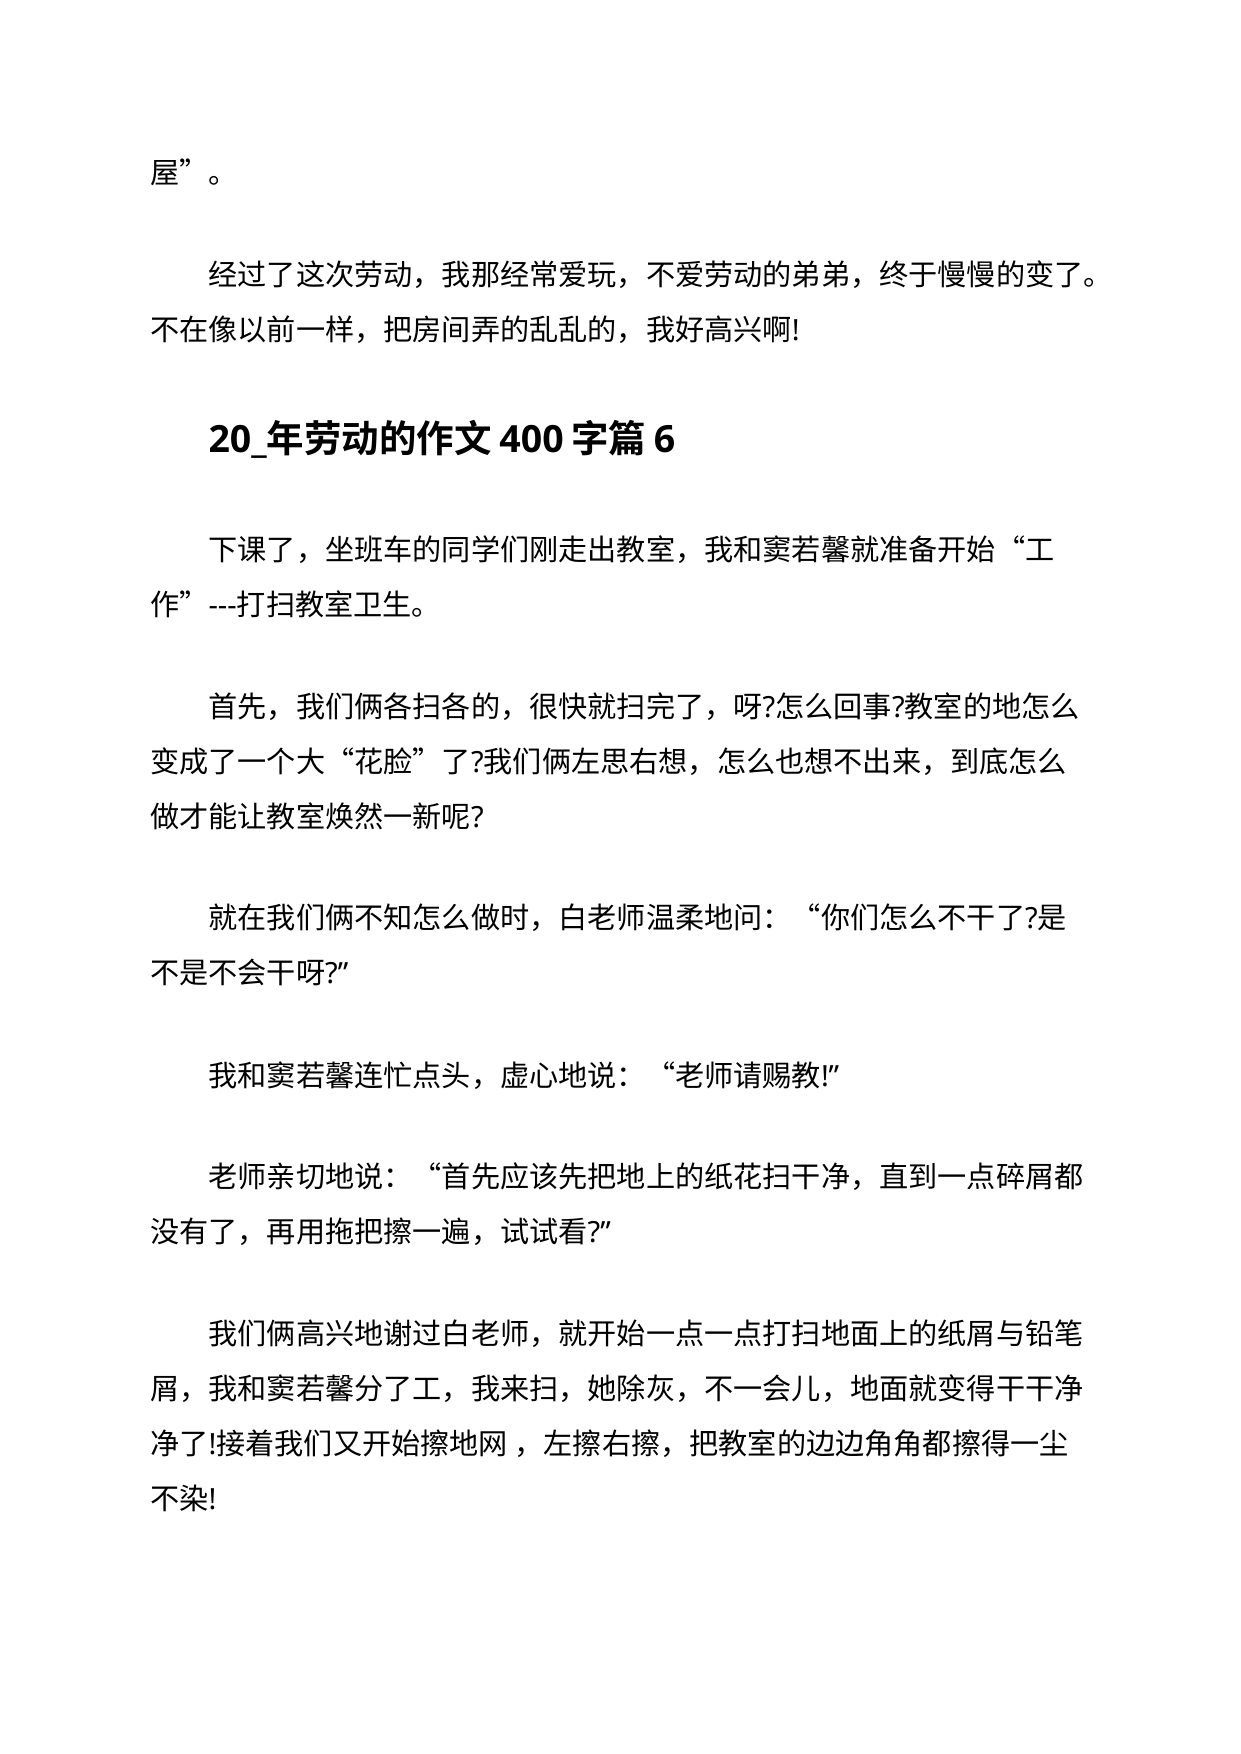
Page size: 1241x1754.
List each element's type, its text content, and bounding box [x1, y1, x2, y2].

text 就在我们俩不知怎么做时，白老师温柔地问：“你们怎么不干了?是不是不会干呀?” [150, 895, 1090, 992]
text 下课了，坐班车的同学们刚走出教室，我和窦若馨就准备开始“工作”---打扫教室卫生。 [150, 526, 1090, 623]
text 首先，我们俩各扫各的，很快就扫完了，呀?怎么回事?教室的地怎么变成了一个大“花脸”了?我们俩左思右想，怎么也想不出来，到底怎么做才能让教室焕然一新呢? [150, 683, 1090, 836]
text 我和窦若馨连忙点头，虚心地说：“老师请赐教!” [150, 1052, 1090, 1094]
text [150, 150, 1090, 192]
text 经过了这次劳动，我那经常爱玩，不爱劳动的弟弟，终于慢慢的变了。不在像以前一样，把房间弄的乱乱的，我好高兴啊! [150, 252, 1090, 349]
text 20_年劳动的作文400字篇6 [150, 409, 1090, 463]
text 老师亲切地说：“首先应该先把地上的纸花扫干净，直到一点碎屑都没有了，再用拖把擦一遍，试试看?” [150, 1154, 1090, 1251]
text 我们俩高兴地谢过白老师，就开始一点一点打扫地面上的纸屑与铅笔屑，我和窦若馨分了工，我来扫，她除灰，不一会儿，地面就变得干干净净了!接着我们又开始擦地网 ，左擦右擦，把教室的边边角角都擦得一尘不染! [150, 1311, 1090, 1518]
